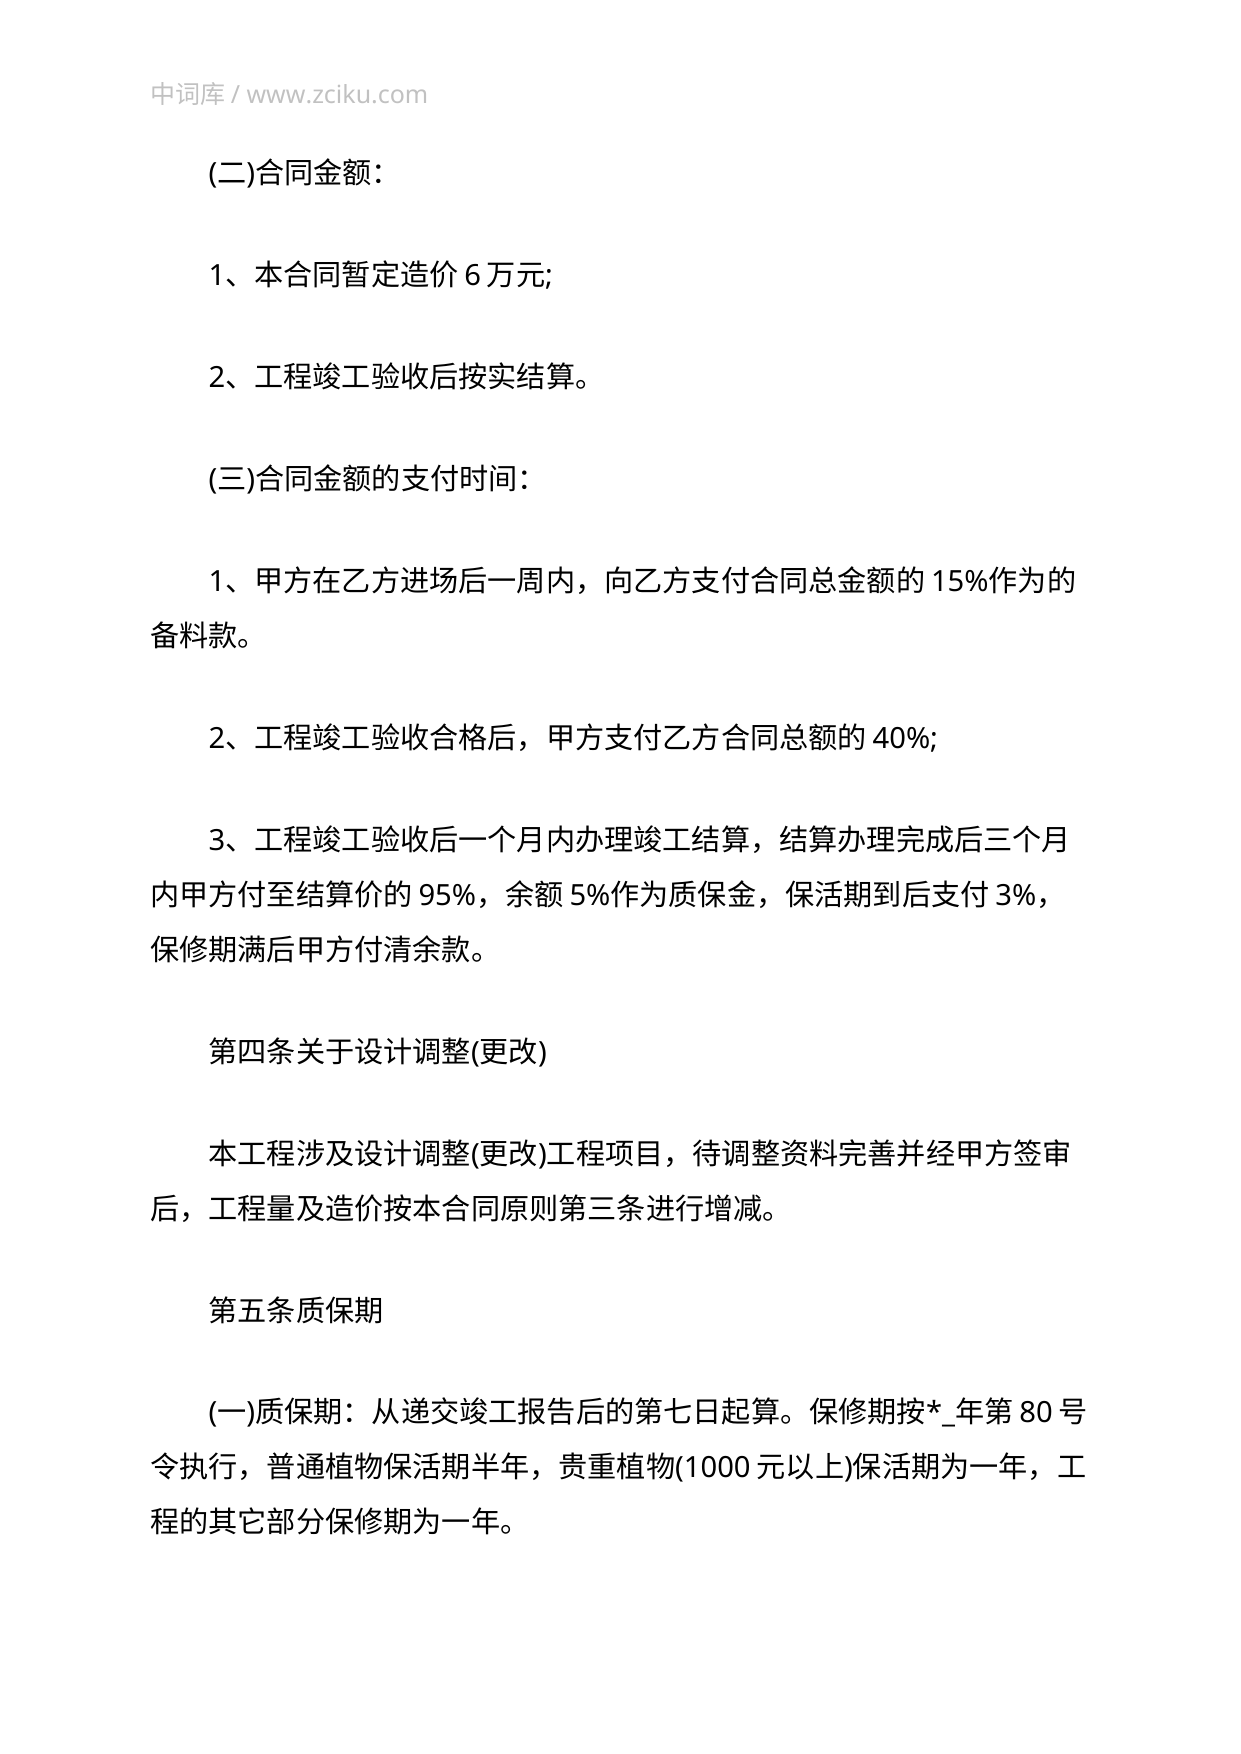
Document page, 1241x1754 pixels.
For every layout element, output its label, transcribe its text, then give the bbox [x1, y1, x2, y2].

text 2、工程竣工验收后按实结算。 [150, 354, 1090, 396]
text 3、工程竣工验收后一个月内办理竣工结算，结算办理完成后三个月内甲方付至结算价的95%，余额5%作为质保金，保活期到后支付3%，保修期满后甲方付清余款。 [150, 817, 1090, 969]
text 本工程涉及设计调整(更改)工程项目，待调整资料完善并经甲方签审后，工程量及造价按本合同原则第三条进行增减。 [150, 1130, 1090, 1228]
text 第五条质保期 [150, 1287, 1090, 1329]
text (二)合同金额： [150, 150, 1090, 192]
text (一)质保期：从递交竣工报告后的第七日起算。保修期按*_年第80号令执行，普通植物保活期半年，贵重植物(1000元以上)保活期为一年，工程的其它部分保修期为一年。 [150, 1389, 1090, 1541]
text 1、甲方在乙方进场后一周内，向乙方支付合同总金额的15%作为的备料款。 [150, 558, 1090, 655]
text (三)合同金额的支付时间： [150, 456, 1090, 498]
text 1、本合同暂定造价6万元; [150, 252, 1090, 294]
text 第四条关于设计调整(更改) [150, 1028, 1090, 1071]
text 2、工程竣工验收合格后，甲方支付乙方合同总额的40%; [150, 715, 1090, 757]
